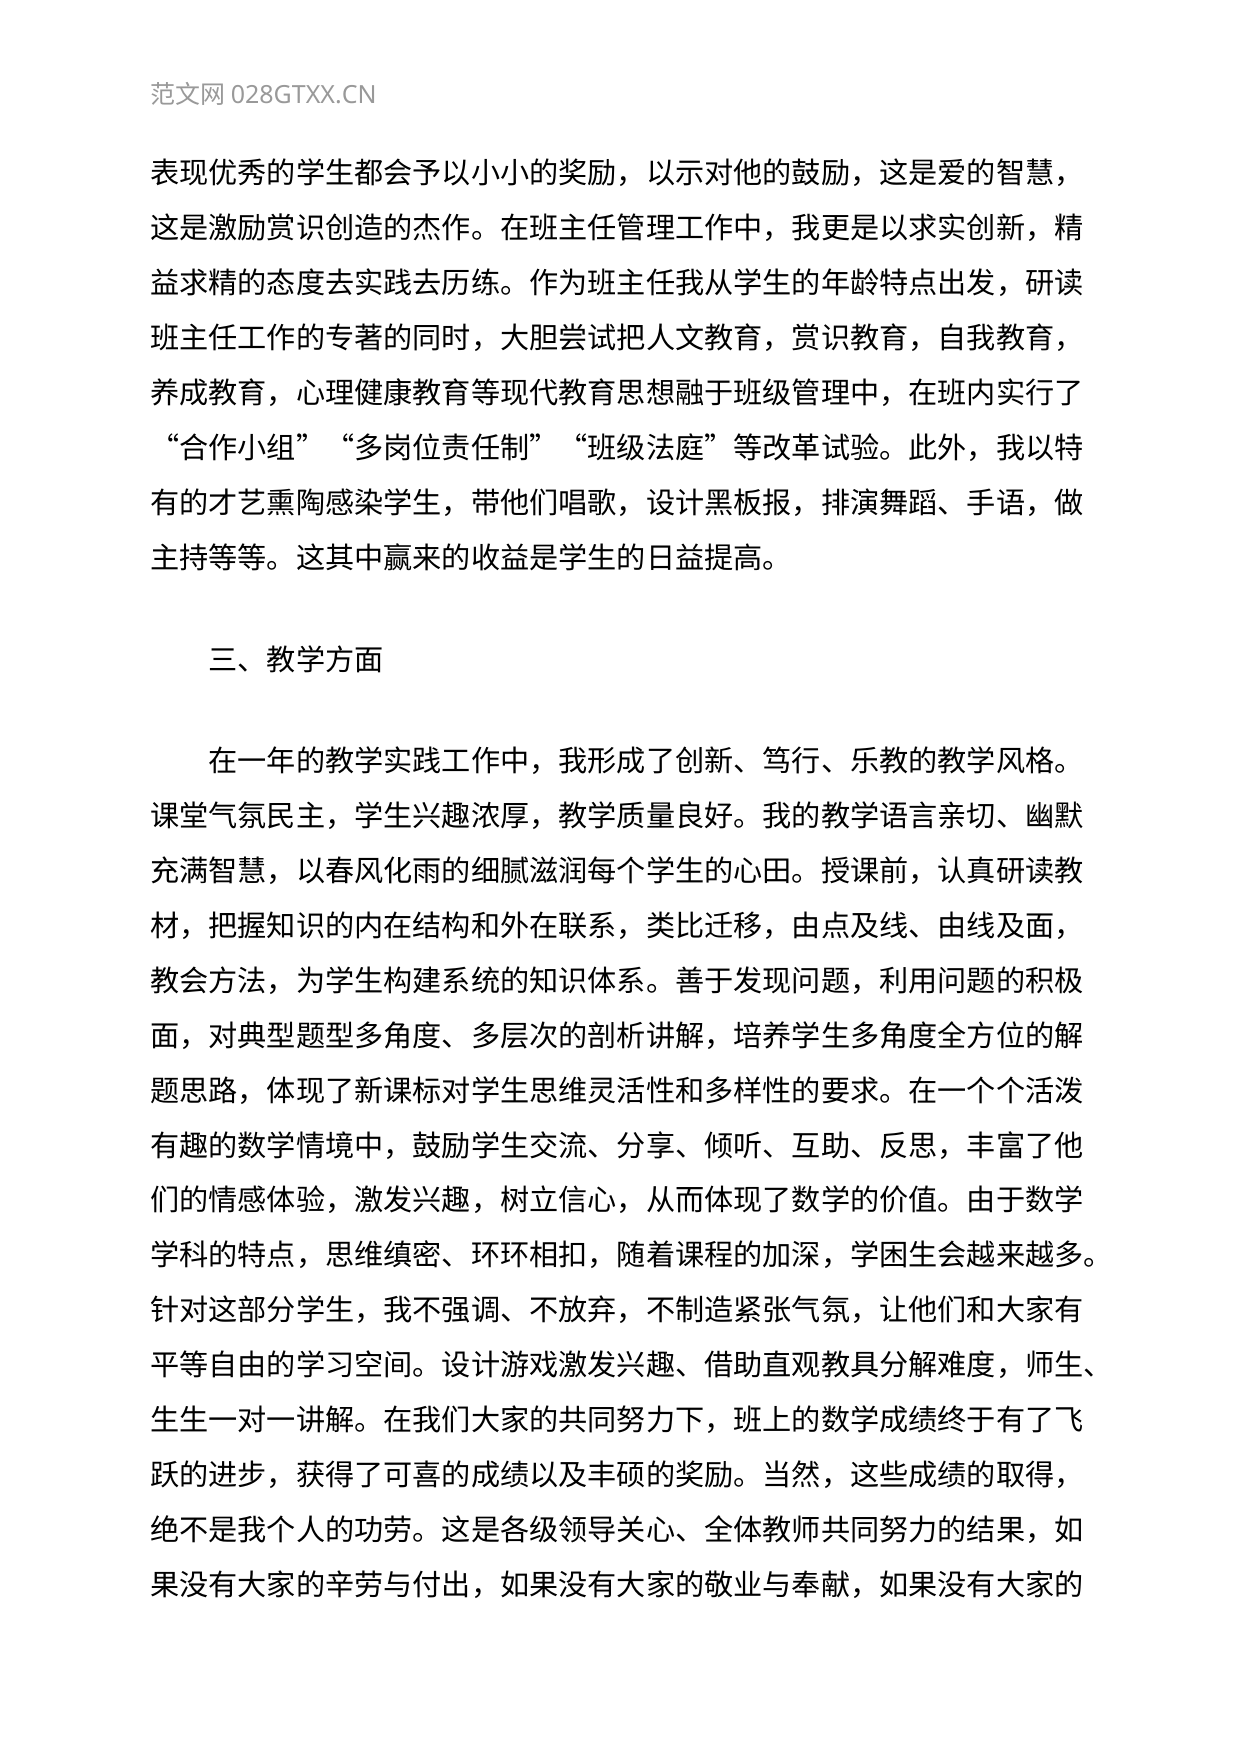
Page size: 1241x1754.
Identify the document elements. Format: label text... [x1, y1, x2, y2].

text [150, 150, 1090, 577]
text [150, 738, 1090, 1603]
text 三、教学方面 [150, 636, 1090, 678]
